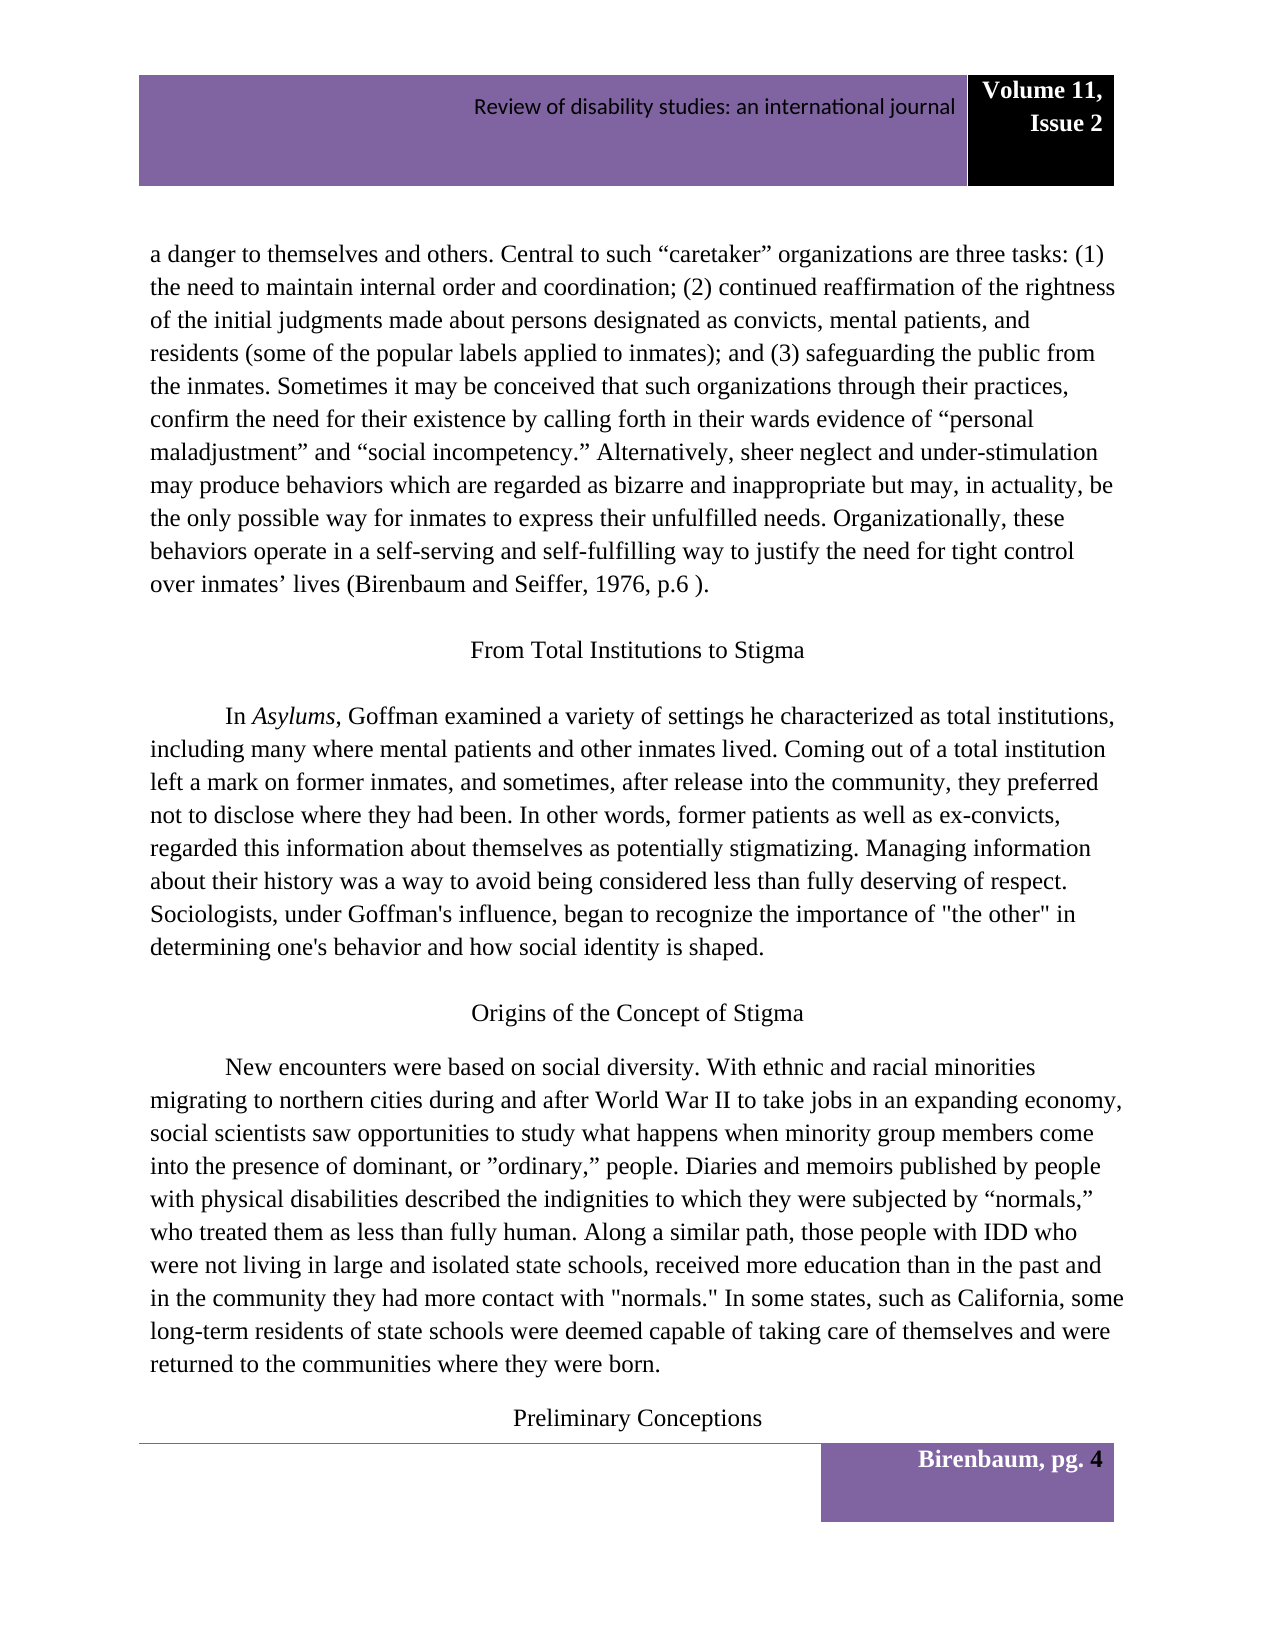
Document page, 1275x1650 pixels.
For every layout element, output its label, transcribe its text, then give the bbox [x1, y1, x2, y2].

text From Total Institutions to Stigma [150, 635, 1125, 664]
text Origins of the Concept of Stigma [150, 998, 1125, 1027]
text New encounters were based on social diversity. With ethnic and racial minorities migrating to northern cities during and after World War II to take jobs in an expanding economy, social scientists saw opportunities to study what happens when minority group members come into the presence of dominant, or ”ordinary,” people. Diaries and memoirs published by people with physical disabilities described the indignities to which they were subjected by “normals,” who treated them as less than fully human. Along a similar path, those people with IDD who were not living in large and isolated state schools, received more education than in the past and in the community they had more contact with "normals." In some states, such as California, some long-term residents of state schools were deemed capable of taking care of themselves and were returned to the communities where they were born. [150, 1052, 1125, 1378]
text Preliminary Conceptions [150, 1403, 1125, 1432]
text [150, 239, 1125, 598]
text In Asylums, Goffman examined a variety of settings he characterized as total institutions, including many where mental patients and other inmates lived. Coming out of a total institution left a mark on former inmates, and sometimes, after release into the community, they preferred not to disclose where they had been. In other words, former patients as well as ex-convicts, regarded this information about themselves as potentially stigmatizing. Managing information about their history was a way to avoid being considered less than fully deserving of respect. Sociologists, under Goffman's influence, began to recognize the importance of "the other" in determining one's behavior and how social identity is shaped. [150, 701, 1125, 961]
